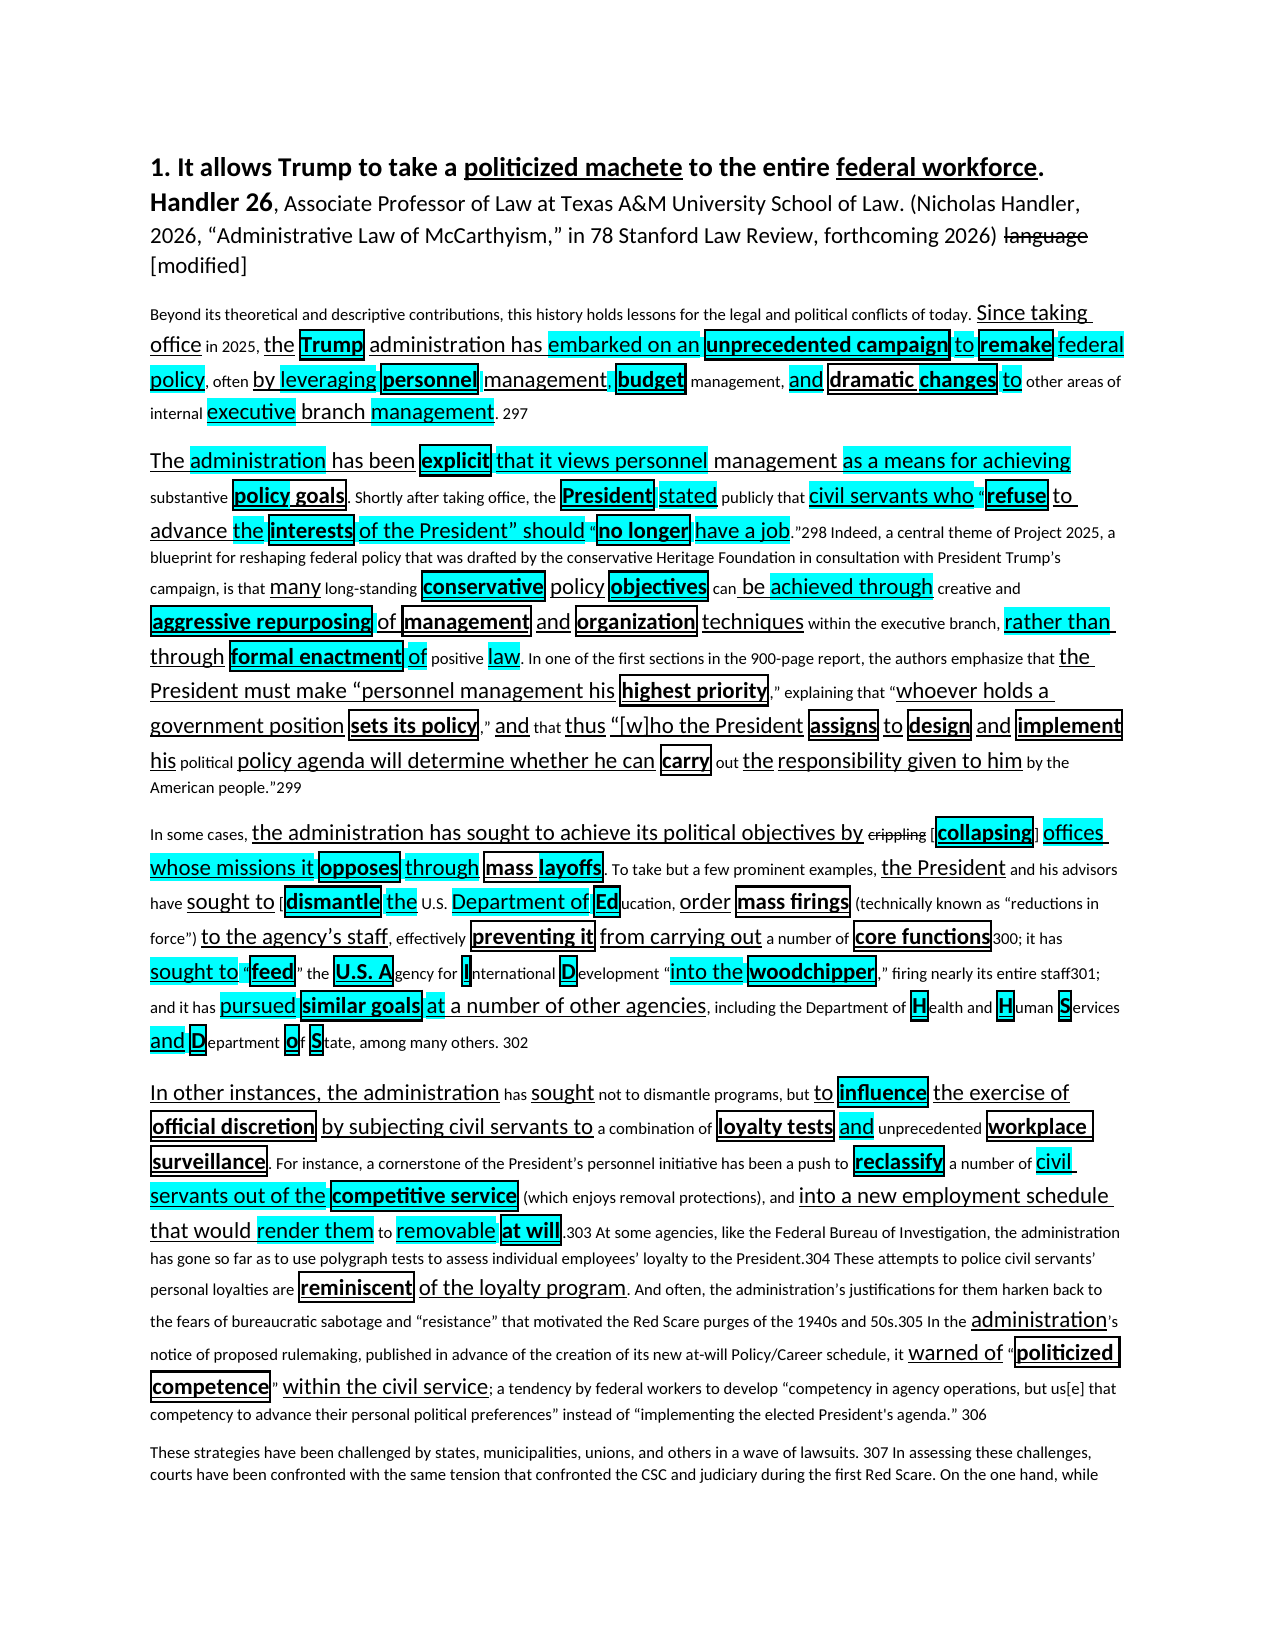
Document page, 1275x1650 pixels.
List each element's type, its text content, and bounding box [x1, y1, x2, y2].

text In some cases, the administration has sought to achieve its political objectives by crippling [collapsing] offices whose missions it opposes through mass layoffs. To take but a few prominent examples, the President and his advisors have sought to [dismantle the U.S. Department of Education, order mass firings (technically known as “reductions in force”) to the agency’s staff, effectively preventing it from carrying out a number of core functions300; it has sought to “feed” the U.S. Agency for International Development “into the woodchipper,” firing nearly its entire staff301; and it has pursued similar goals at a number of other agencies, including the Department of Health and Human Services and Department of State, among many others. 302 [150, 816, 1125, 1056]
text The administration has been explicit that it views personnel management as a means for achieving substantive policy goals. Shortly after taking office, the President stated publicly that civil servants who “refuse to advance the interests of the President” should “no longer have a job.”298 Indeed, a central theme of Project 2025, a blueprint for reshaping federal policy that was drafted by the conservative Heritage Foundation in consultation with President Trump’s campaign, is that many long-standing conservative policy objectives can be achieved through creative and aggressive repurposing of management and organization techniques within the executive branch, rather than through formal enactment of positive law. In one of the first sections in the 900-page report, the authors emphasize that the President must make “personnel management his highest priority,” explaining that “whoever holds a government position sets its policy,” and that thus “[w]ho the President assigns to design and implement his political policy agenda will determine whether he can carry out the responsibility given to him by the American people.”299 [150, 444, 1125, 798]
text Handler 26, Associate Professor of Law at Texas A&M University School of Law. (Nicholas Handler, 2026, “Administrative Law of McCarthyism,” in 78 Stanford Law Review, forthcoming 2026) language [modified] [150, 186, 1125, 279]
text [150, 1443, 1125, 1485]
text Beyond its theoretical and descriptive contributions, this history holds lessons for the legal and political conflicts of today. Since taking office in 2025, the Trump administration has embarked on an unprecedented campaign to remake federal policy, often by leveraging personnel management, budget management, and dramatic changes to other areas of internal executive branch management. 297 [150, 298, 1125, 426]
text In other instances, the administration has sought not to dismantle programs, but to influence the exercise of official discretion by subjecting civil servants to a combination of loyalty tests and unprecedented workplace surveillance. For instance, a cornerstone of the President’s personnel initiative has been a push to reclassify a number of civil servants out of the competitive service (which enjoys removal protections), and into a new employment schedule that would render them to removable at will.303 At some agencies, like the Federal Bureau of Investigation, the administration has gone so far as to use polygraph tests to assess individual employees’ loyalty to the President.304 These attempts to police civil servants’ personal loyalties are reminiscent of the loyalty program. And often, the administration’s justifications for them harken back to the fears of bureaucratic sabotage and “resistance” that motivated the Red Scare purges of the 1940s and 50s.305 In the administration’s notice of proposed rulemaking, published in advance of the creation of its new at-will Policy/Career schedule, it warned of “politicized competence” within the civil service; a tendency by federal workers to develop “competency in agency operations, but us[e] that competency to advance their personal political preferences” instead of “implementing the elected President's agenda.” 306 [150, 1076, 1125, 1424]
text 1. It allows Trump to take a politicized machete to the entire federal workforce. [150, 150, 1125, 183]
